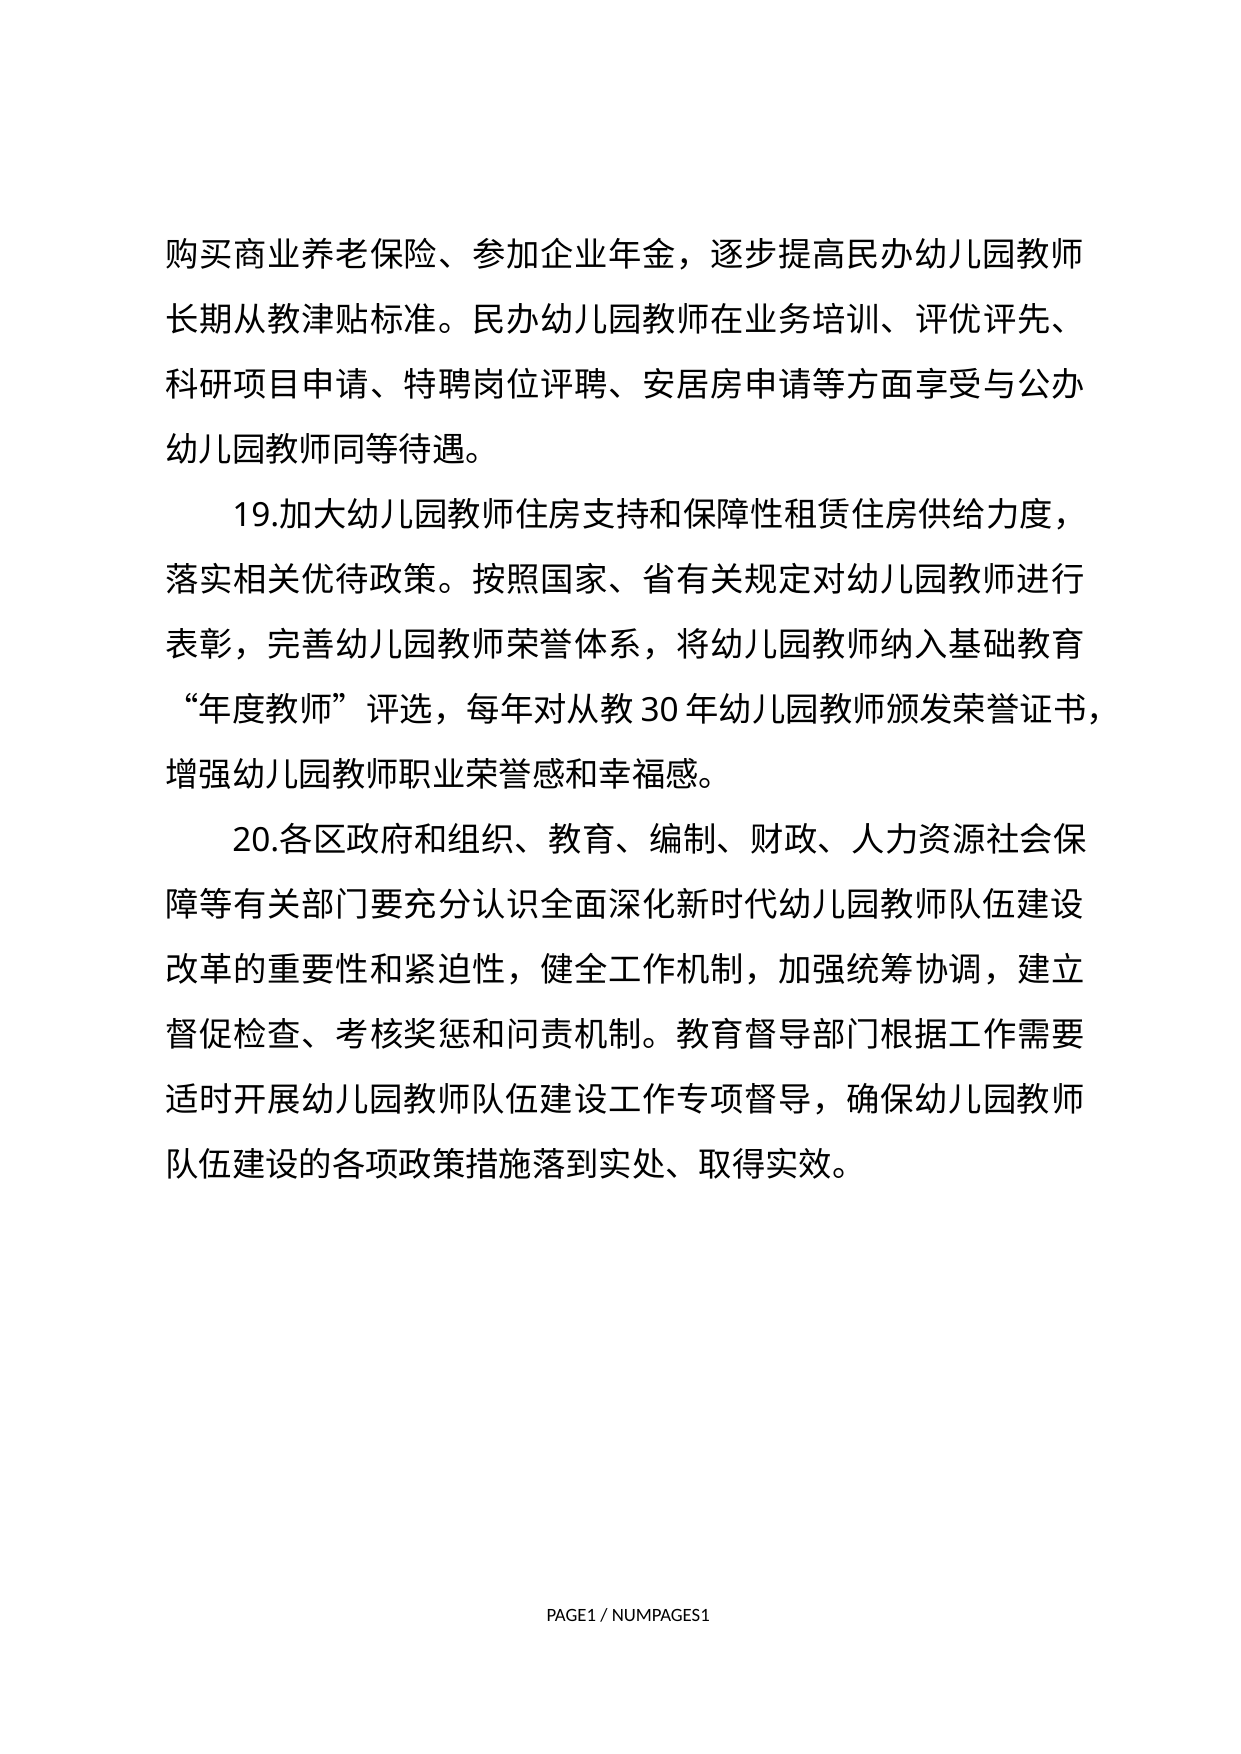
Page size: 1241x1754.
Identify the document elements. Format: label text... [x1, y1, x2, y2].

text 19.加大幼儿园教师住房支持和保障性租赁住房供给力度，落实相关优待政策。按照国家、省有关规定对幼儿园教师进行表彰，完善幼儿园教师荣誉体系，将幼儿园教师纳入基础教育“年度教师”评选，每年对从教30年幼儿园教师颁发荣誉证书，增强幼儿园教师职业荣誉感和幸福感。 [165, 479, 1087, 804]
text 20.各区政府和组织、教育、编制、财政、人力资源社会保障等有关部门要充分认识全面深化新时代幼儿园教师队伍建设改革的重要性和紧迫性，健全工作机制，加强统筹协调，建立督促检查、考核奖惩和问责机制。教育督导部门根据工作需要适时开展幼儿园教师队伍建设工作专项督导，确保幼儿园教师队伍建设的各项政策措施落到实处、取得实效。 [165, 804, 1087, 1194]
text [165, 219, 1087, 479]
